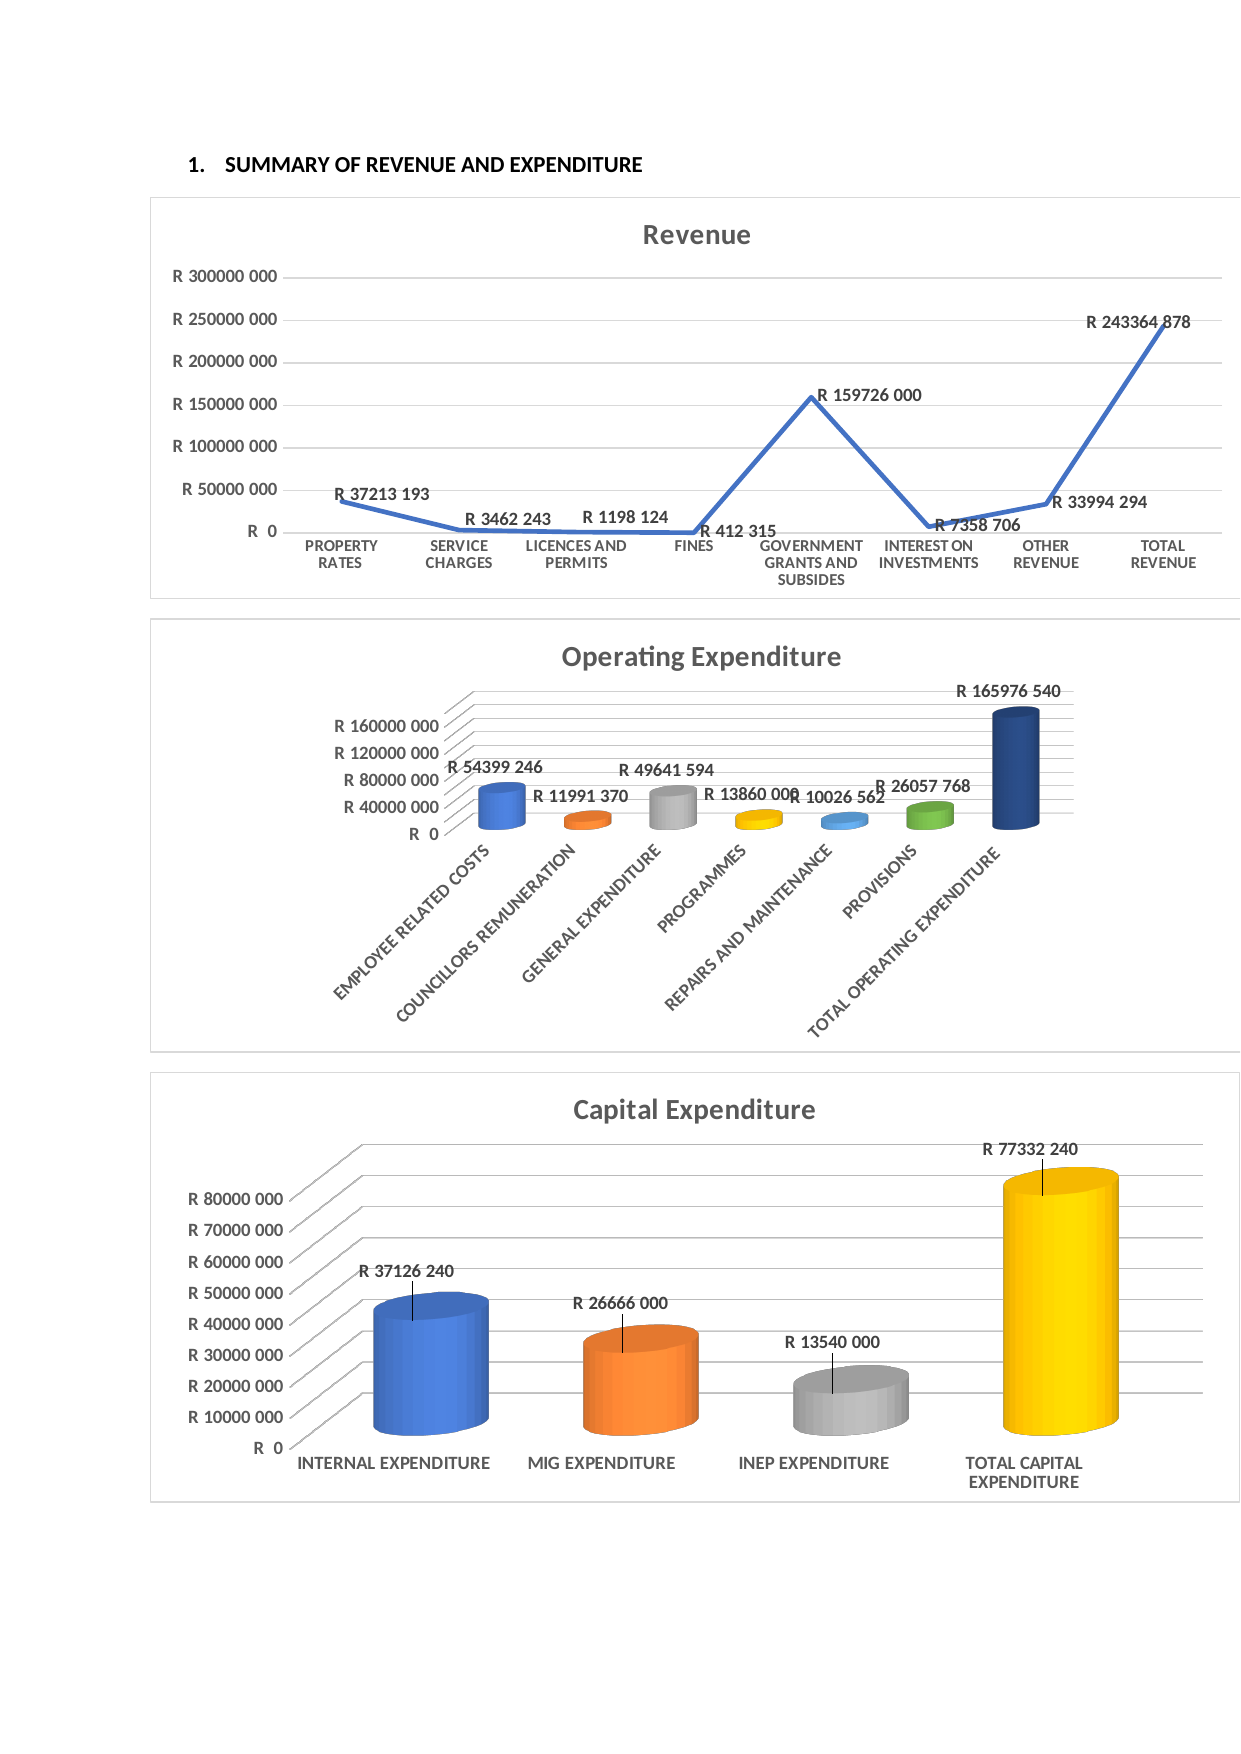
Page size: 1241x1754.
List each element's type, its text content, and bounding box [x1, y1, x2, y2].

list SUMMARY OF REVENUE AND EXPENDITURE [187, 150, 1090, 178]
